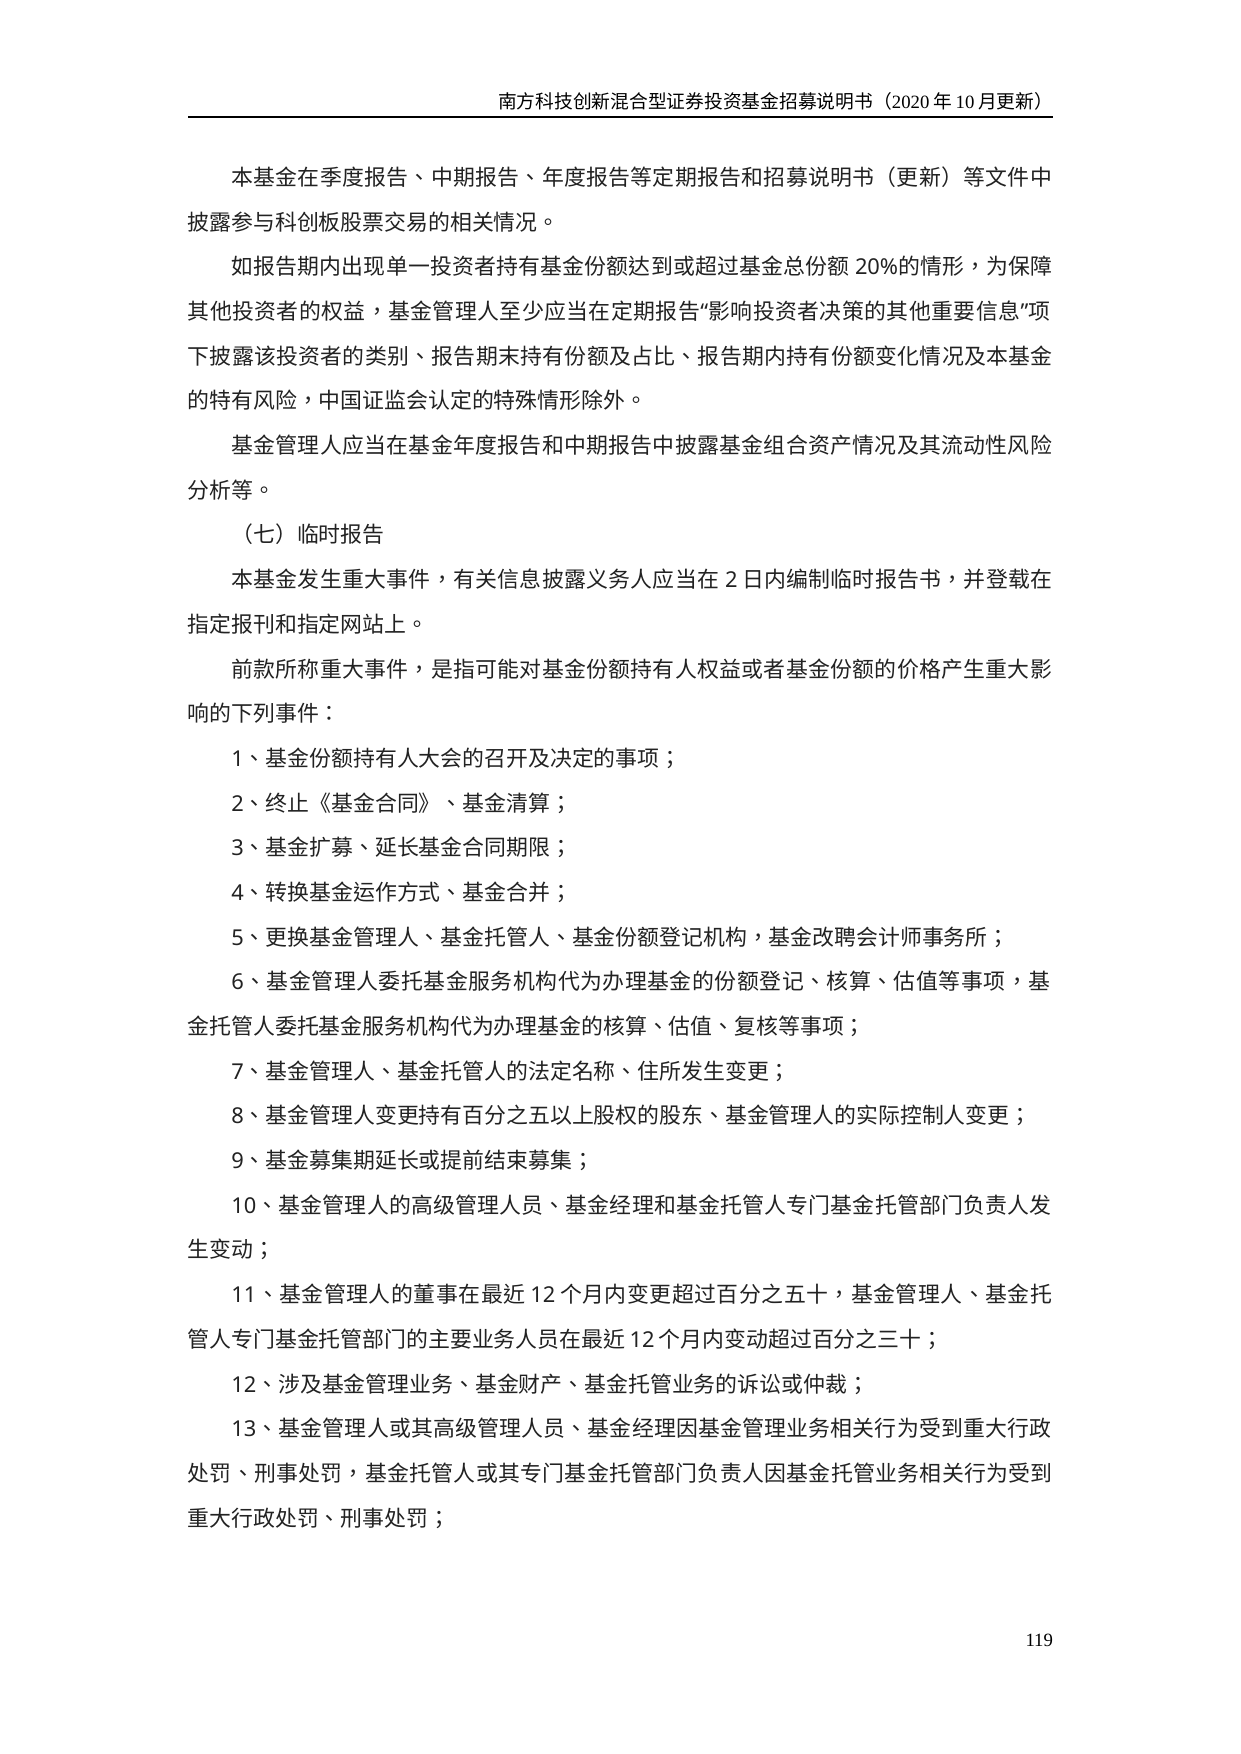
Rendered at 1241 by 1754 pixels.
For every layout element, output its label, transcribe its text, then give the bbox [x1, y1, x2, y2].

text 4、转换基金运作方式、基金合并； [187, 877, 1053, 907]
text 2、终止《基金合同》、基金清算； [187, 788, 1053, 817]
text 8、基金管理人变更持有百分之五以上股权的股东、基金管理人的实际控制人变更； [187, 1100, 1053, 1130]
text 9、基金募集期延长或提前结束募集； [187, 1145, 1053, 1175]
text 5、更换基金管理人、基金托管人、基金份额登记机构，基金改聘会计师事务所； [187, 922, 1053, 951]
text 13、基金管理人或其高级管理人员、基金经理因基金管理业务相关行为受到重大行政处罚、刑事处罚，基金托管人或其专门基金托管部门负责人因基金托管业务相关行为受到重大行政处罚、刑事处罚； [187, 1413, 1053, 1532]
text 10、基金管理人的高级管理人员、基金经理和基金托管人专门基金托管部门负责人发生变动； [187, 1190, 1053, 1264]
text （七）临时报告 [187, 519, 1053, 549]
text 本基金发生重大事件，有关信息披露义务人应当在2日内编制临时报告书，并登载在指定报刊和指定网站上。 [187, 564, 1053, 639]
text 12、涉及基金管理业务、基金财产、基金托管业务的诉讼或仲裁； [187, 1368, 1053, 1398]
text 本基金在季度报告、中期报告、年度报告等定期报告和招募说明书（更新）等文件中披露参与科创板股票交易的相关情况。 [187, 162, 1053, 236]
text 1、基金份额持有人大会的召开及决定的事项； [187, 743, 1053, 773]
text 11、基金管理人的董事在最近12个月内变更超过百分之五十，基金管理人、基金托管人专门基金托管部门的主要业务人员在最近12个月内变动超过百分之三十； [187, 1279, 1053, 1354]
text 前款所称重大事件，是指可能对基金份额持有人权益或者基金份额的价格产生重大影响的下列事件： [187, 653, 1053, 728]
text 如报告期内出现单一投资者持有基金份额达到或超过基金总份额20%的情形，为保障其他投资者的权益，基金管理人至少应当在定期报告“影响投资者决策的其他重要信息”项下披露该投资者的类别、报告期末持有份额及占比、报告期内持有份额变化情况及本基金的特有风险，中国证监会认定的特殊情形除外。 [187, 251, 1053, 415]
text 6、基金管理人委托基金服务机构代为办理基金的份额登记、核算、估值等事项，基金托管人委托基金服务机构代为办理基金的核算、估值、复核等事项； [187, 966, 1053, 1041]
text 3、基金扩募、延长基金合同期限； [187, 832, 1053, 862]
text 基金管理人应当在基金年度报告和中期报告中披露基金组合资产情况及其流动性风险分析等。 [187, 430, 1053, 504]
text 7、基金管理人、基金托管人的法定名称、住所发生变更； [187, 1056, 1053, 1086]
